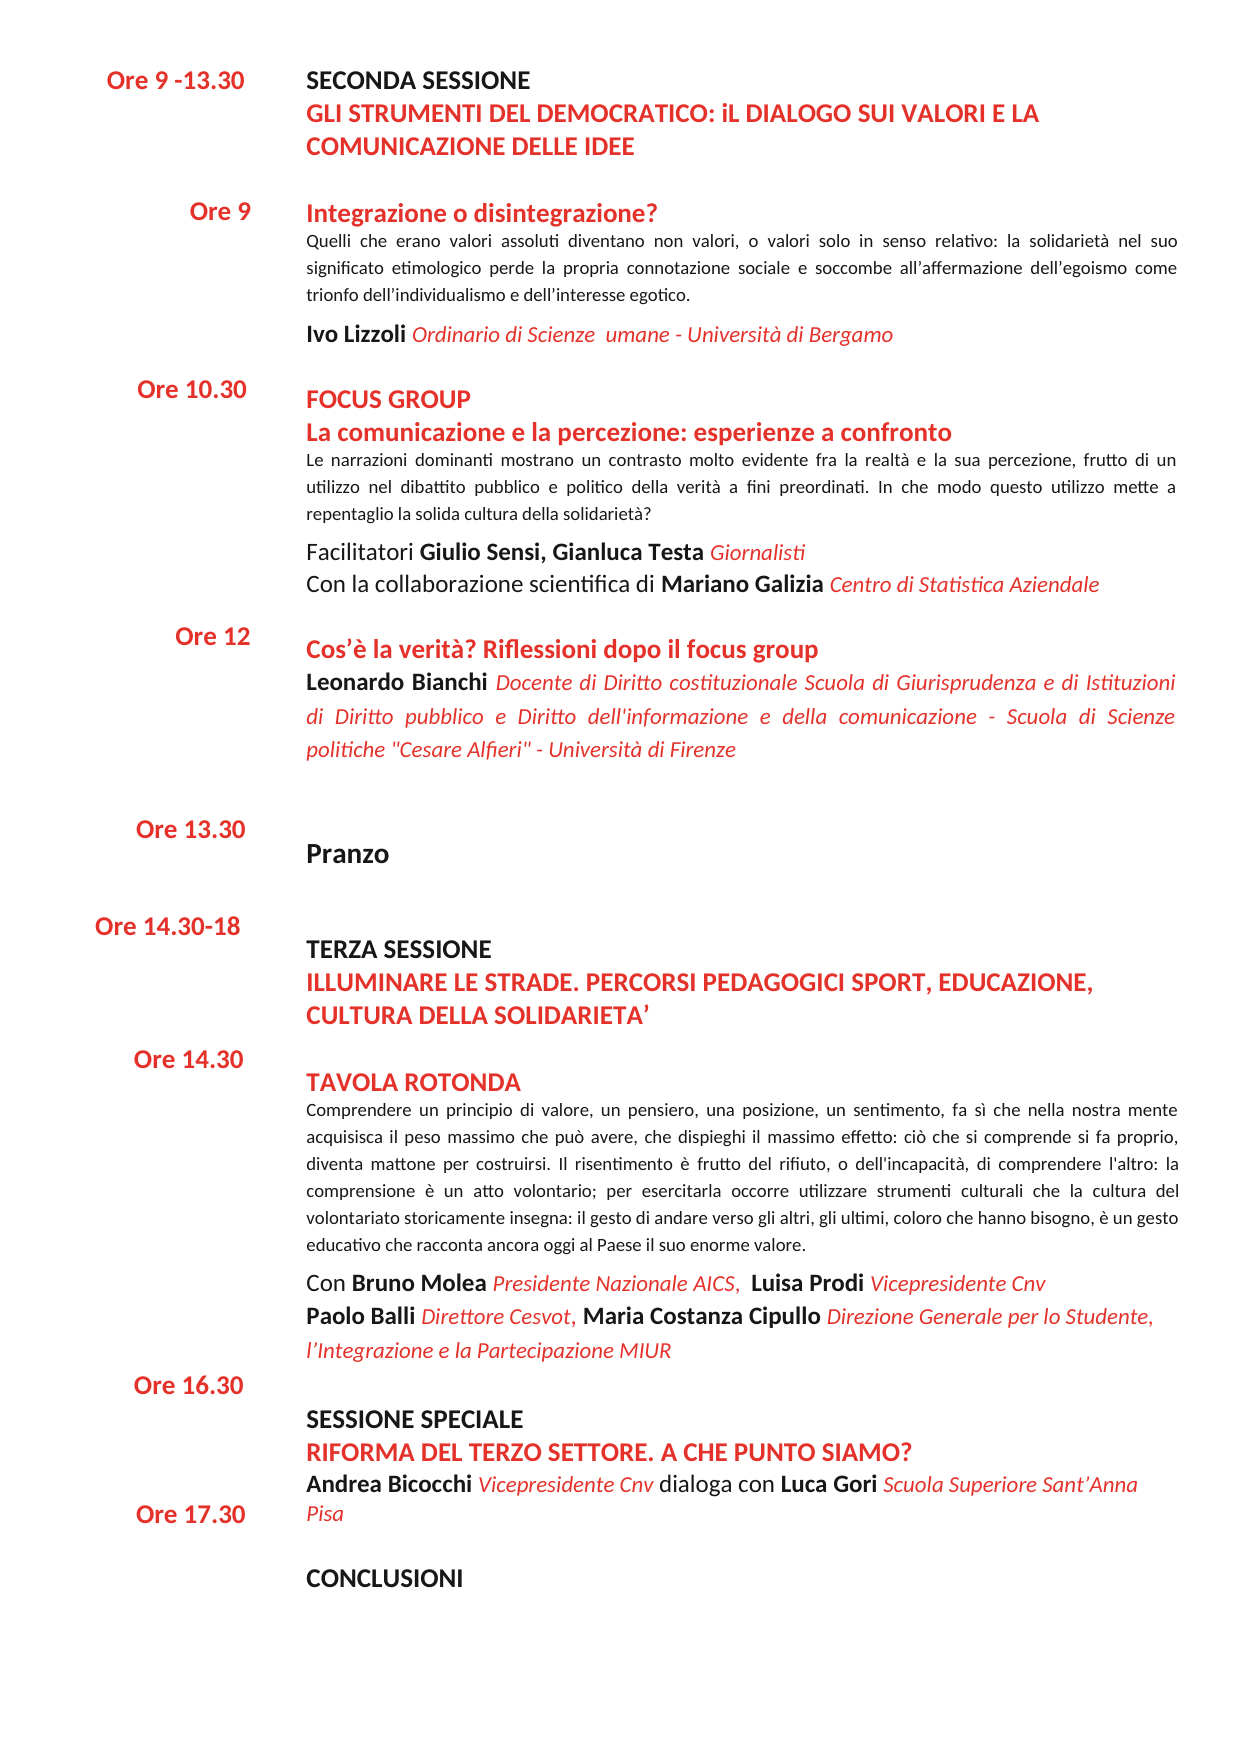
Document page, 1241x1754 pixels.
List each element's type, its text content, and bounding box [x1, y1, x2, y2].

table_header Ore 9 -13.30 Ore 9 Ore 10.30 Ore 12 Ore 13.30 Ore 14.30-18 Ore 14.30 Ore 16.30 Ore 17.30 [95, 64, 306, 1594]
table_header SECONDA SESSIONE GLI STRUMENTI DEL DEMOCRATICO: iL DIALOGO SUI VALORI E LA COMUNICAZIONE DELLE IDEE Integrazione o disintegrazione? Quelli che erano valori assoluti diventano non valori, o valori solo in senso relativo: la solidarietà nel suo significato etimologico perde la propria connotazione sociale e soccombe all’affermazione dell’egoismo come trionfo dell’individualismo e dell’interesse egotico. Ivo Lizzoli Ordinario di Scienze umane - Università di Bergamo FOCUS GROUP La comunicazione e la percezione: esperienze a confronto Le narrazioni dominanti mostrano un contrasto molto evidente fra la realtà e la sua percezione, frutto di un utilizzo nel dibattito pubblico e politico della verità a fini preordinati. In che modo questo utilizzo mette a repentaglio la solida cultura della solidarietà? Facilitatori Giulio Sensi, Gianluca Testa Giornalisti Con la collaborazione scientifica di Mariano Galizia Centro di Statistica Aziendale Cos’è la verità? Riflessioni dopo il focus group Leonardo Bianchi Docente di Diritto costituzionale Scuola di Giurisprudenza e di Istituzioni di Diritto pubblico e Diritto dell'informazione e della comunicazione - Scuola di Scienze politiche "Cesare Alfieri" - Università di Firenze Pranzo TERZA SESSIONE ILLUMINARE LE STRADE. PERCORSI PEDAGOGICI SPORT, EDUCAZIONE, CULTURA DELLA SOLIDARIETA’ TAVOLA ROTONDA Comprendere un principio di valore, un pensiero, una posizione, un sentimento, fa sì che nella nostra mente acquisisca il peso massimo che può avere, che dispieghi il massimo effetto: ciò che si comprende si fa proprio, diventa mattone per costruirsi. Il risentimento è frutto del rifiuto, o dell'incapacità, di comprendere l'altro: la comprensione è un atto volontario; per esercitarla occorre utilizzare strumenti culturali che la cultura del volontariato storicamente insegna: il gesto di andare verso gli altri, gli ultimi, coloro che hanno bisogno, è un gesto educativo che racconta ancora oggi al Paese il suo enorme valore. Con Bruno Molea Presidente Nazionale AICS, Luisa Prodi Vicepresidente Cnv Paolo Balli Direttore Cesvot, Maria Costanza Cipullo Direzione Generale per lo Studente, l’Integrazione e la Partecipazione MIUR SESSIONE SPECIALE RIFORMA DEL TERZO SETTORE. A CHE PUNTO SIAMO? Andrea Bicocchi Vicepresidente Cnv dialoga con Luca Gori Scuola Superiore Sant’Anna Pisa CONCLUSIONI [306, 64, 1183, 1594]
